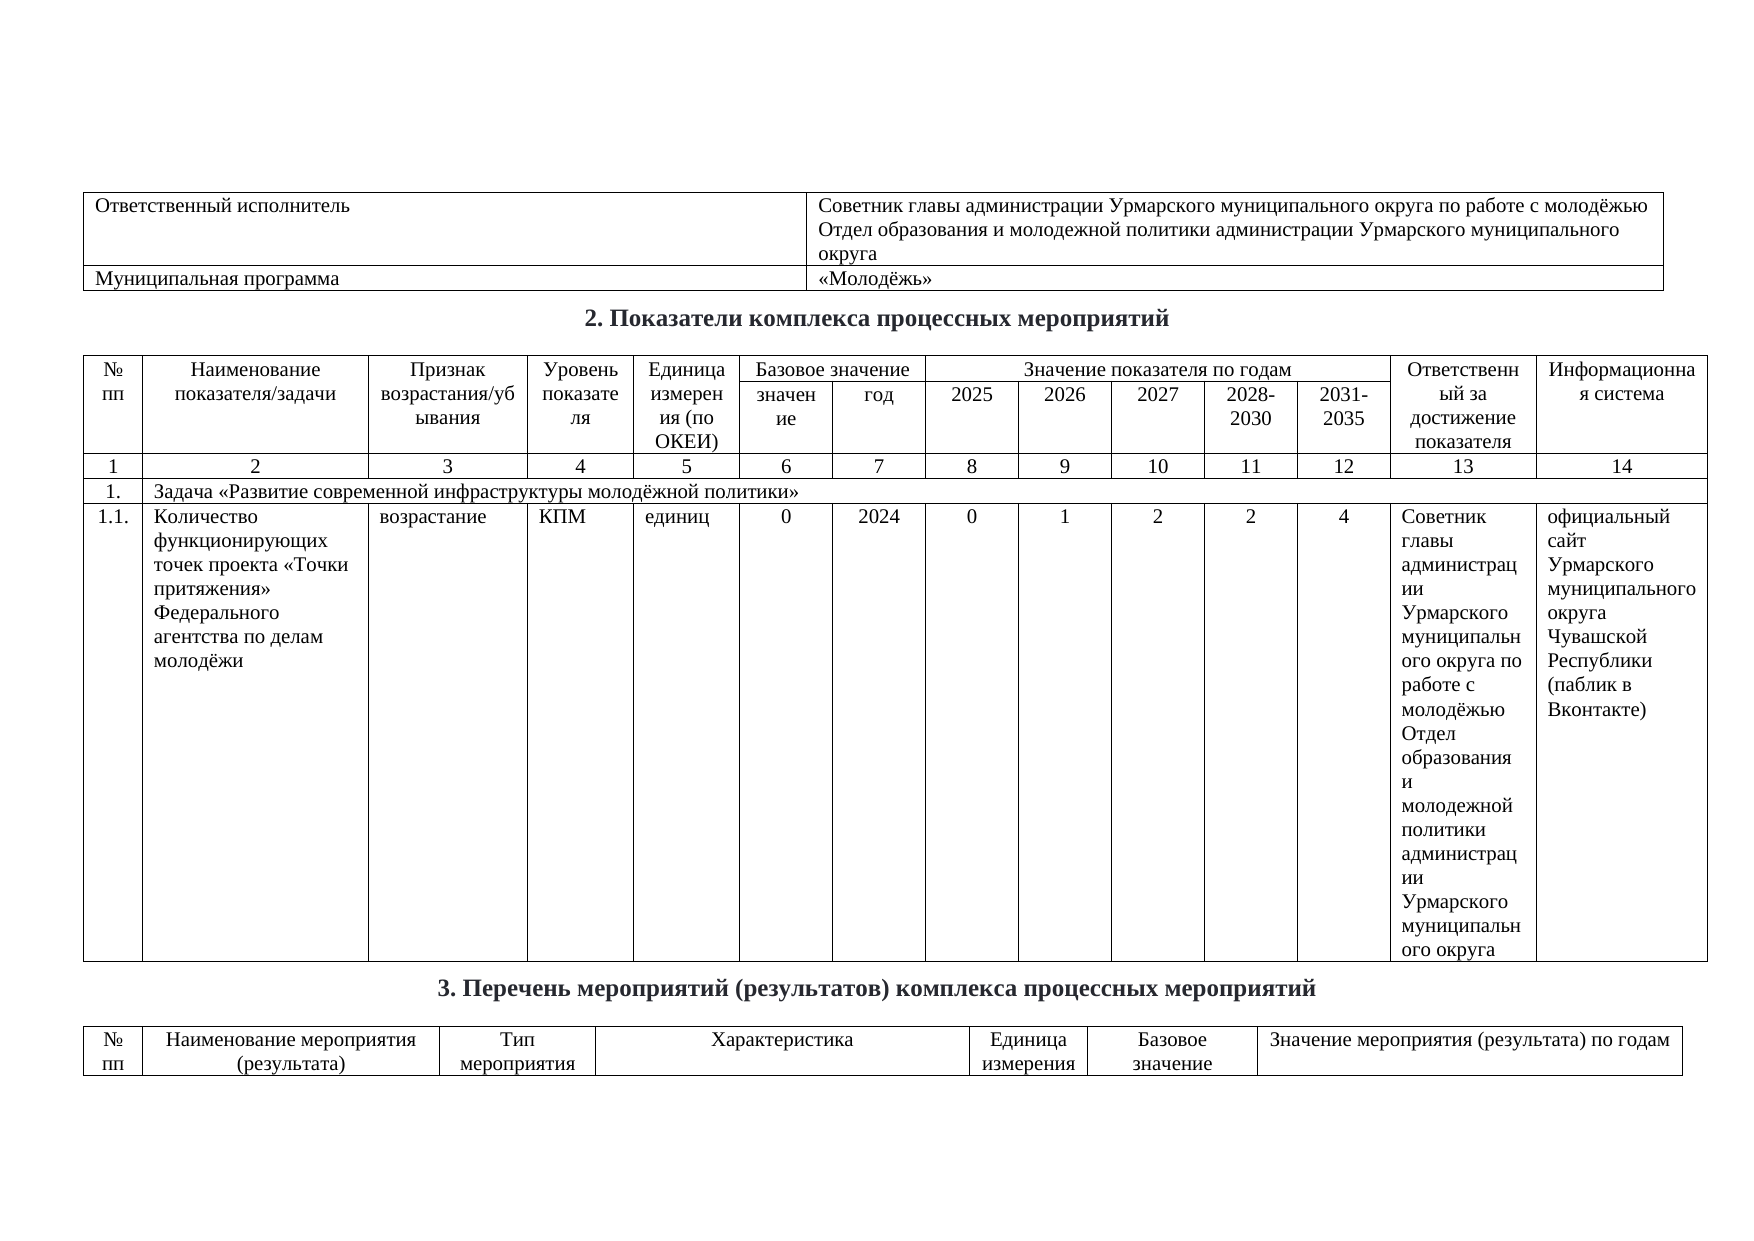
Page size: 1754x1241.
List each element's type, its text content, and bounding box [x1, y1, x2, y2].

table_header Ответственный за достижение показателя [1391, 356, 1536, 453]
table_cell Советник главы администрации Урмарского муниципального округа по работе с молодёжью Отдел образования и молодежной политики администрации Урмарского муниципального округа [1391, 504, 1536, 961]
table_cell 9 [1019, 454, 1111, 478]
table_cell официальный сайт Урмарского муниципального округа Чувашской Республики (паблик в Вконтакте) [1537, 504, 1707, 961]
table_cell 4 [1298, 504, 1390, 961]
table_cell 6 [740, 454, 832, 478]
table_header Признак возрастания/убывания [369, 356, 527, 453]
table_header Информационная система [1537, 356, 1707, 453]
table_header Значение показателя по годам [926, 356, 1390, 381]
table_cell 5 [634, 454, 739, 478]
text 3. Перечень мероприятий (результатов) комплекса процессных мероприятий [83, 973, 1671, 1002]
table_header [143, 1027, 439, 1075]
table_cell 0 [740, 504, 832, 961]
table_cell 2025 [926, 382, 1018, 453]
text 2. Показатели комплекса процессных мероприятий [83, 303, 1671, 331]
table_header Значение мероприятия (результата) по годам [1258, 1027, 1682, 1075]
table_cell значение [740, 382, 832, 453]
table_header Советник главы администрации Урмарского муниципального округа по работе с молодёжью Отдел образования и молодежной политики администрации Урмарского муниципального округа [807, 193, 1663, 265]
table_header Единица измерения (по ОКЕИ) [634, 356, 739, 453]
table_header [970, 1027, 1087, 1075]
table_cell 1 [84, 454, 142, 478]
table_cell Муниципальная программа [84, 266, 806, 290]
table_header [440, 1027, 595, 1075]
table_cell Задача «Развитие современной инфраструктуры молодёжной политики» [143, 479, 1707, 503]
table_cell 13 [1391, 454, 1536, 478]
table_cell 10 [1112, 454, 1204, 478]
table_header Наименование показателя/задачи [143, 356, 368, 453]
table_cell 8 [926, 454, 1018, 478]
table_cell 2026 [1019, 382, 1111, 453]
table_cell 11 [1205, 454, 1297, 478]
table_header Базовое значение [1088, 1027, 1257, 1075]
table_cell 7 [833, 454, 925, 478]
table_cell 2 [1112, 504, 1204, 961]
table_cell 14 [1537, 454, 1707, 478]
table_cell единиц [634, 504, 739, 961]
table_cell 2031- 2035 [1298, 382, 1390, 453]
table_cell 1. [84, 479, 142, 503]
table_cell 2 [1205, 504, 1297, 961]
table_cell КПМ [528, 504, 633, 961]
table_header № пп [84, 356, 142, 453]
table_header Характеристика [596, 1027, 969, 1075]
table_cell 4 [528, 454, 633, 478]
table_header № пп [84, 1027, 142, 1075]
table_cell «Молодёжь» [807, 266, 1663, 290]
table_cell 1 [1019, 504, 1111, 961]
table_cell 12 [1298, 454, 1390, 478]
table_cell 0 [926, 504, 1018, 961]
table_cell 2024 [833, 504, 925, 961]
table_header Базовое значение [740, 356, 925, 381]
table_header Ответственный исполнитель [84, 193, 806, 265]
table_cell 2027 [1112, 382, 1204, 453]
table_cell Количество функционирующих точек проекта «Точки притяжения» Федерального агентства по делам молодёжи [143, 504, 368, 961]
table_cell возрастание [369, 504, 527, 961]
table_cell 2028- 2030 [1205, 382, 1297, 453]
table_cell 2 [143, 454, 368, 478]
table_cell 1.1. [84, 504, 142, 961]
table_cell год [833, 382, 925, 453]
table_cell 3 [369, 454, 527, 478]
table_header Уровень показателя [528, 356, 633, 453]
